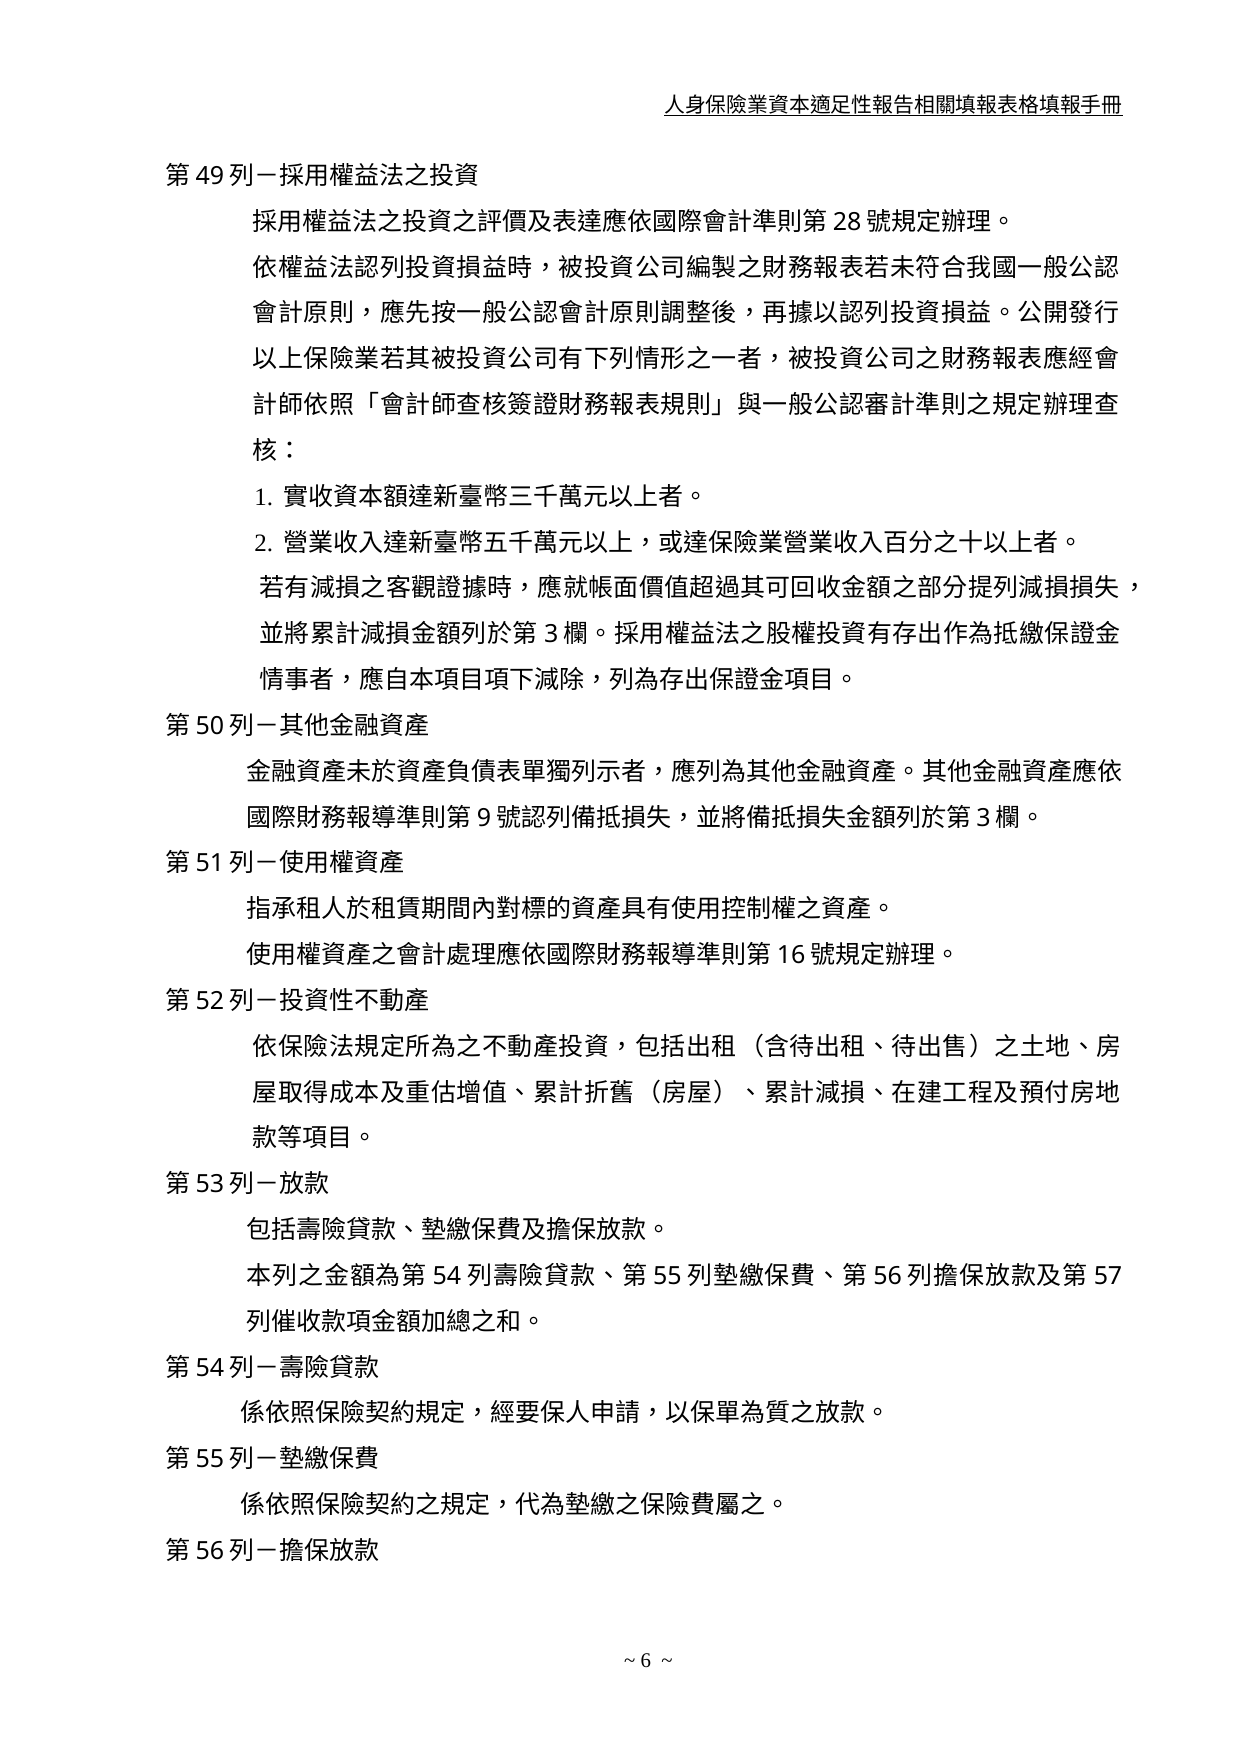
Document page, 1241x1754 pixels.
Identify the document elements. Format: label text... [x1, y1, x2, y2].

list 實收資本額達新臺幣三千萬元以上者。 [254, 468, 1122, 514]
text 指承租人於租賃期間內對標的資產具有使用控制權之資產。 [247, 881, 1122, 927]
list 營業收入達新臺幣五千萬元以上，或達保險業營業收入百分之十以上者。 [254, 514, 1122, 560]
text 採用權益法之投資之評價及表達應依國際會計準則第28號規定辦理。 [253, 193, 1122, 239]
text 金融資產未於資產負債表單獨列示者，應列為其他金融資產。其他金融資產應依國際財務報導準則第9號認列備抵損失，並將備抵損失金額列於第3欄。 [247, 743, 1122, 835]
text 依權益法認列投資損益時，被投資公司編製之財務報表若未符合我國一般公認會計原則，應先按一般公認會計原則調整後，再據以認列投資損益。公開發行以上保險業若其被投資公司有下列情形之一者，被投資公司之財務報表應經會計師依照「會計師查核簽證財務報表規則」與一般公認審計準則之規定辦理查核： [253, 239, 1122, 468]
text 本列之金額為第54列壽險貸款、第55列墊繳保費、第56列擔保放款及第57列催收款項金額加總之和。 [247, 1248, 1122, 1339]
text 第56列－擔保放款 [165, 1523, 1122, 1568]
text 第53列－放款 [165, 1156, 1122, 1202]
text 係依照保險契約之規定，代為墊繳之保險費屬之。 [165, 1477, 1122, 1523]
text 使用權資產之會計處理應依國際財務報導準則第16號規定辦理。 [247, 927, 1122, 973]
text 係依照保險契約規定，經要保人申請，以保單為質之放款。 [165, 1385, 1122, 1431]
text 若有減損之客觀證據時，應就帳面價值超過其可回收金額之部分提列減損損失，並將累計減損金額列於第3欄。採用權益法之股權投資有存出作為抵繳保證金情事者，應自本項目項下減除，列為存出保證金項目。 [259, 560, 1122, 698]
text 依保險法規定所為之不動產投資，包括出租（含待出租、待出售）之土地、房屋取得成本及重估增值、累計折舊（房屋）、累計減損、在建工程及預付房地款等項目。 [253, 1018, 1122, 1156]
text 第51列－使用權資產 [165, 835, 1122, 881]
text 第52列－投資性不動產 [165, 973, 1122, 1018]
text 第54列－壽險貸款 [165, 1339, 1122, 1385]
text 第50列－其他金融資產 [165, 698, 1122, 743]
text 包括壽險貸款、墊繳保費及擔保放款。 [247, 1202, 1122, 1248]
text 第49列－採用權益法之投資 [165, 148, 1122, 193]
text 第55列－墊繳保費 [165, 1431, 1122, 1477]
